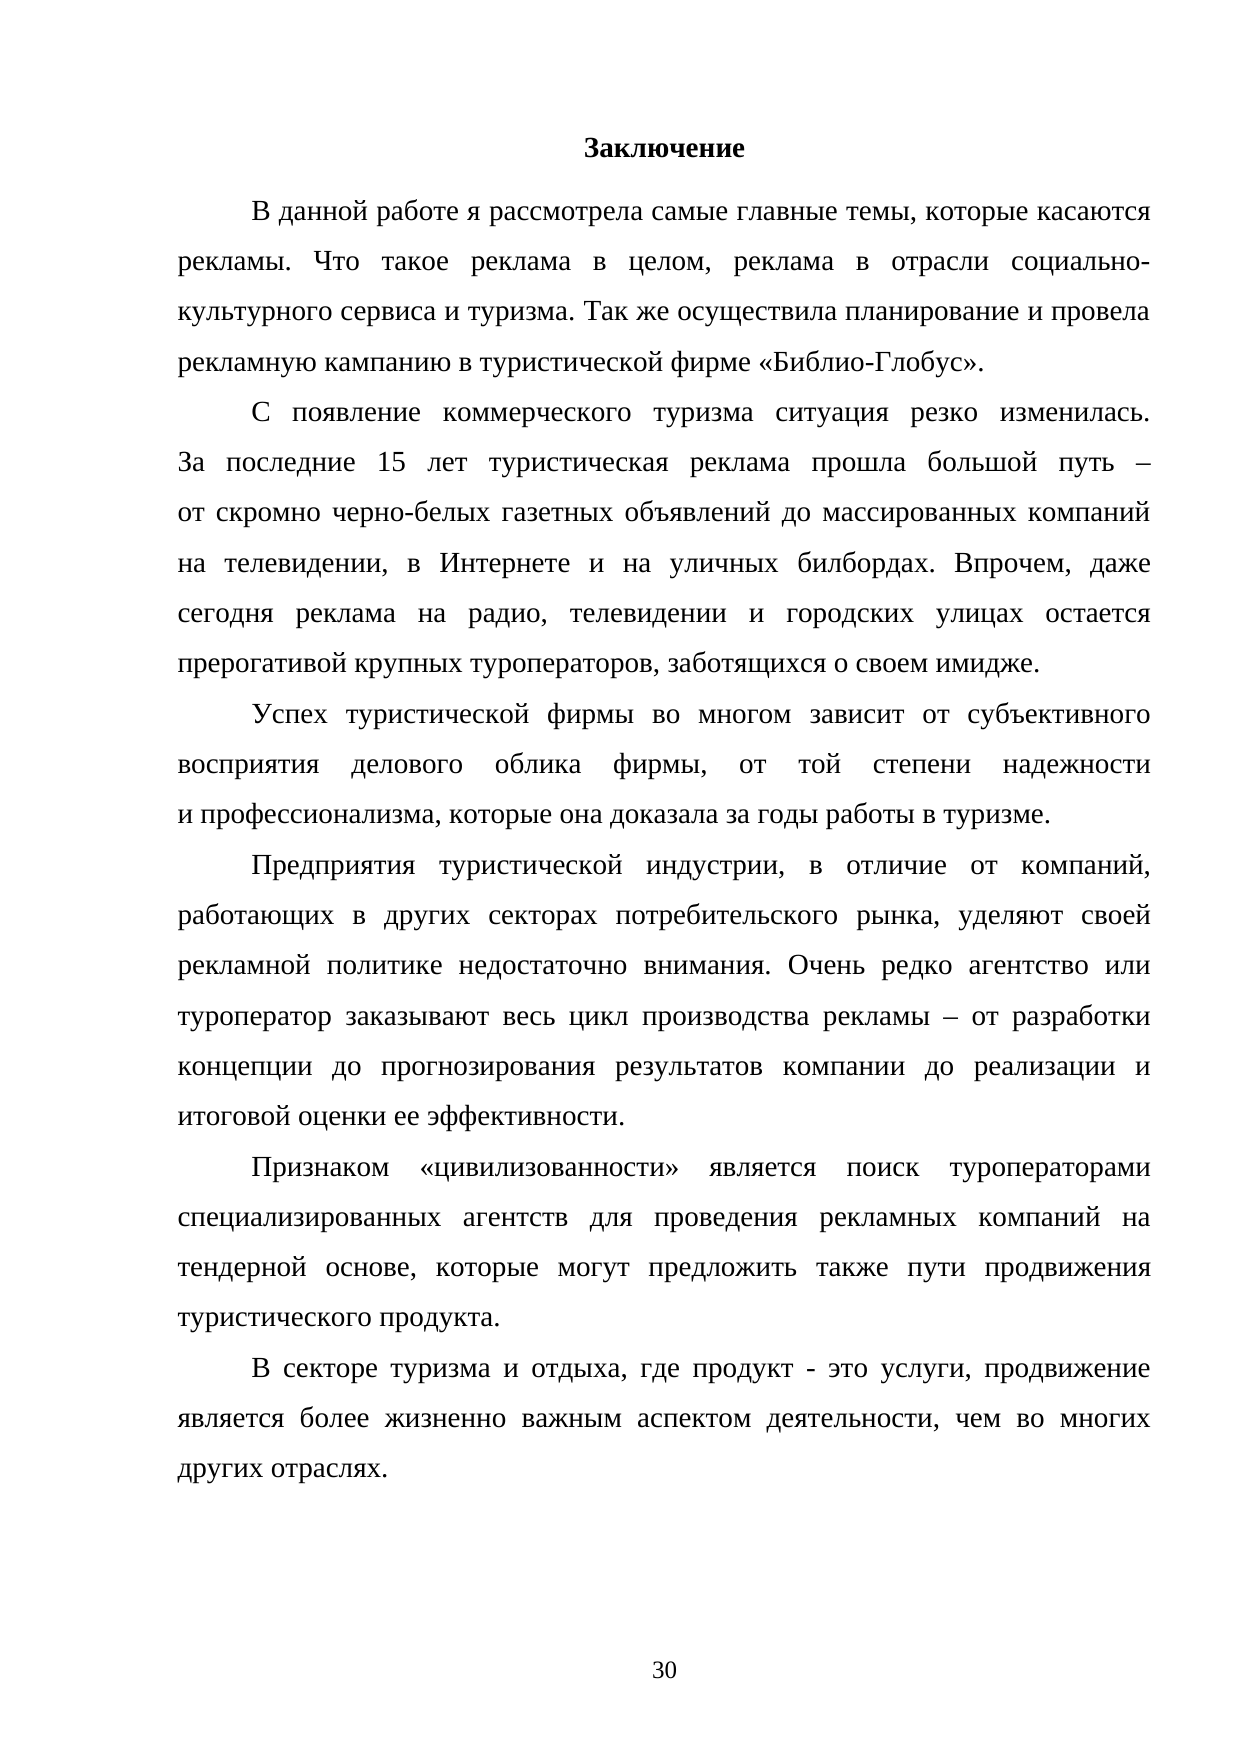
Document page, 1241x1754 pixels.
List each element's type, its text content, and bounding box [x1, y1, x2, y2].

text В данной работе я рассмотрела самые главные темы, которые касаются рекламы. Что такое реклама в целом, реклама в отрасли социально-культурного сервиса и туризма. Так же осуществила планирование и провела рекламную кампанию в туристической фирме «Библио-Глобус». [177, 193, 1152, 377]
text Заключение [177, 130, 1152, 163]
text В секторе туризма и отдыха, где продукт - это услуги, продвижение является более жизненно важным аспектом деятельности, чем во многих других отраслях. [177, 1350, 1152, 1484]
text С появление коммерческого туризма ситуация резко изменилась. За последние 15 лет туристическая реклама прошла большой путь – от скромно черно-белых газетных объявлений до массированных компаний на телевидении, в Интернете и на уличных билбордах. Впрочем, даже сегодня реклама на радио, телевидении и городских улицах остается прерогативой крупных туроператоров, заботящихся о своем имидже. [177, 394, 1152, 679]
text Успех туристической фирмы во многом зависит от субъективного восприятия делового облика фирмы, от той степени надежности и профессионализма, которые она доказала за годы работы в туризме. [177, 696, 1152, 830]
text Признаком «цивилизованности» является поиск туроператорами специализированных агентств для проведения рекламных компаний на тендерной основе, которые могут предложить также пути продвижения туристического продукта. [177, 1149, 1152, 1333]
text Предприятия туристической индустрии, в отличие от компаний, работающих в других секторах потребительского рынка, уделяют своей рекламной политике недостаточно внимания. Очень редко агентство или туроператор заказывают весь цикл производства рекламы – от разработки концепции до прогнозирования результатов компании до реализации и итоговой оценки ее эффективности. [177, 847, 1152, 1132]
